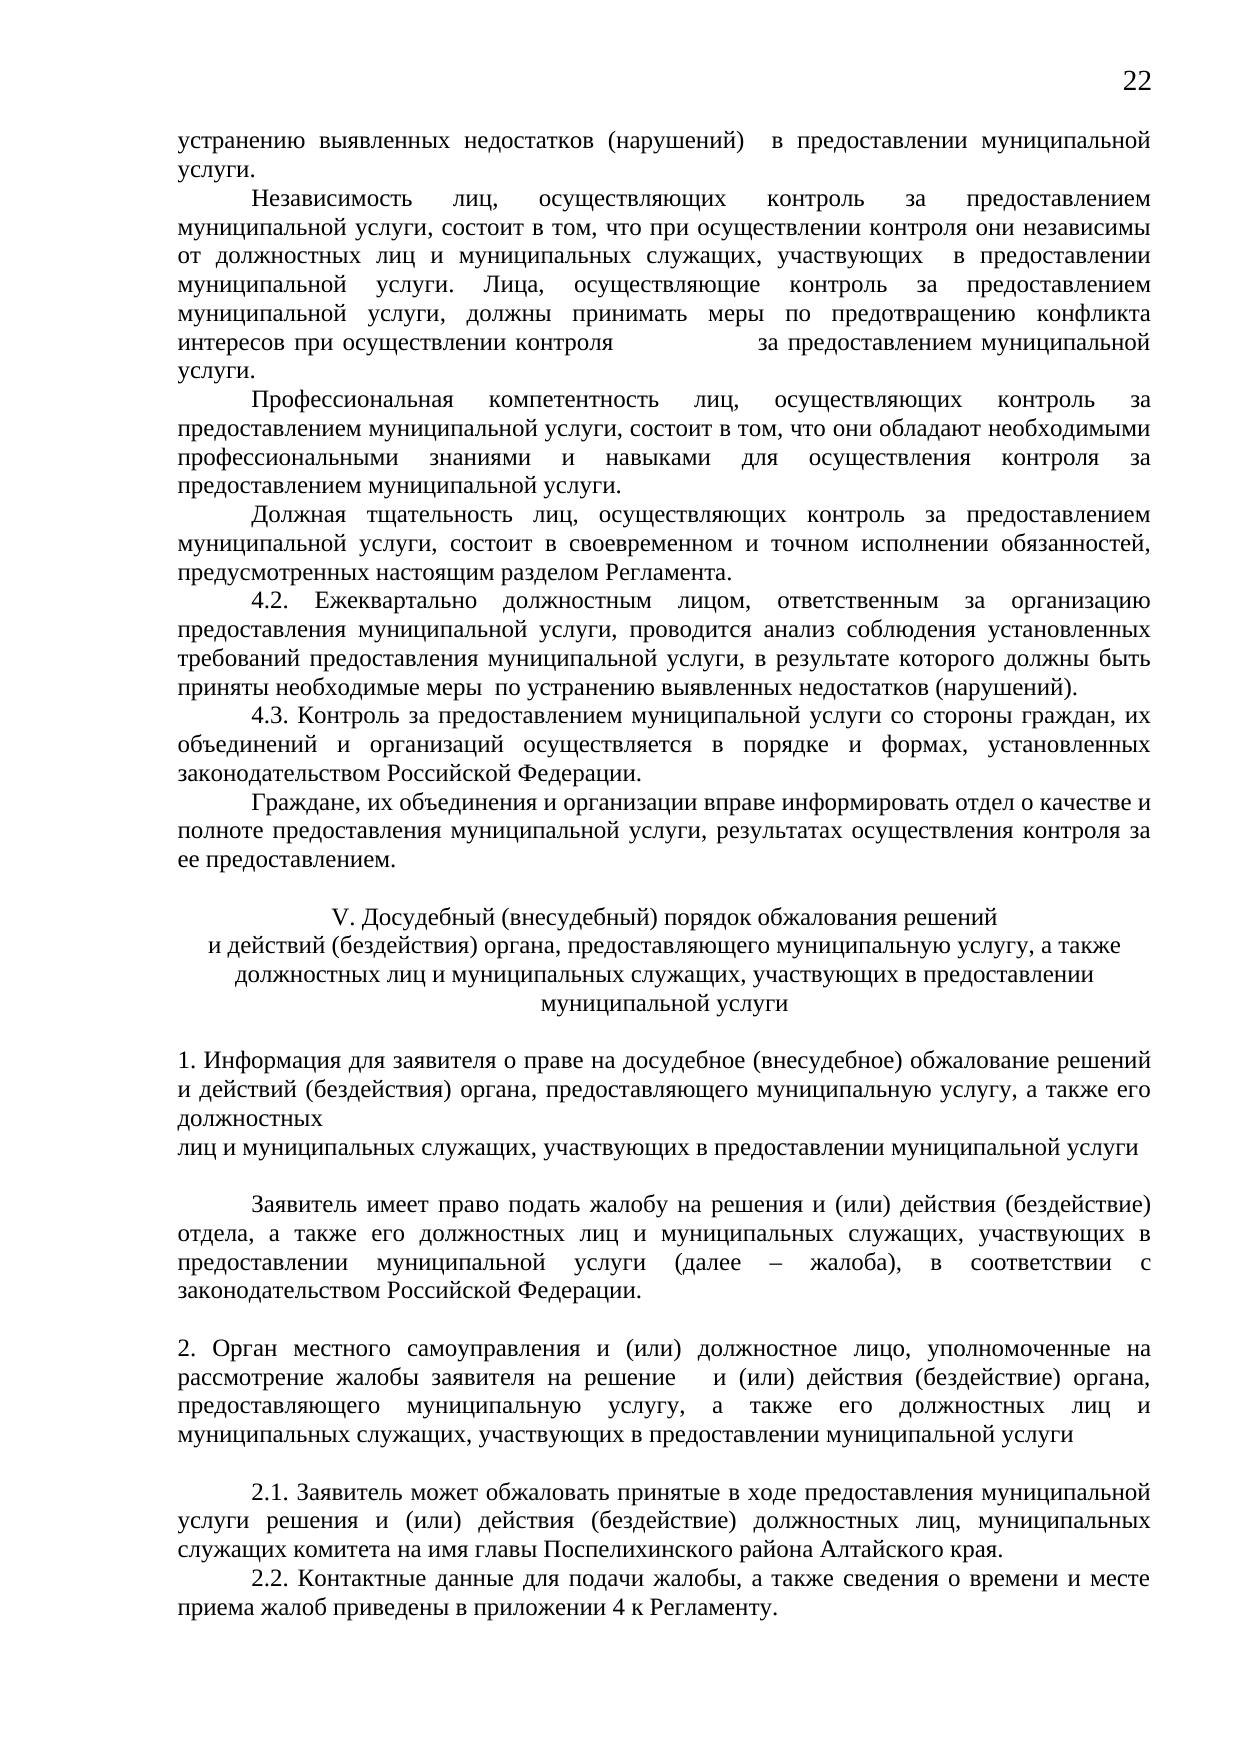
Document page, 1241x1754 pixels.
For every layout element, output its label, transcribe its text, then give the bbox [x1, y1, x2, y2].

text 4.2. Ежеквартально должностным лицом, ответственным за организацию предоставления муниципальной услуги, проводится анализ соблюдения установленных требований предоставления муниципальной услуги, в результате которого должны быть приняты необходимые меры по устранению выявленных недостатков (нарушений). [177, 585, 1152, 700]
text 2.1. Заявитель может обжаловать принятые в ходе предоставления муниципальной услуги решения и (или) действия (бездействие) должностных лиц, муниципальных служащих комитета на имя главы Поспелихинского района Алтайского края. [177, 1477, 1152, 1563]
text Профессиональная компетентность лиц, осуществляющих контроль за предоставлением муниципальной услуги, состоит в том, что они обладают необходимыми профессиональными знаниями и навыками для осуществления контроля за предоставлением муниципальной услуги. [177, 384, 1152, 499]
text V. Досудебный (внесудебный) порядок обжалования решений [177, 902, 1152, 930]
text 1. Информация для заявителя о праве на досудебное (внесудебное) обжалование решений и действий (бездействия) органа, предоставляющего муниципальную услугу, а также его должностных лиц и муниципальных служащих, участвующих в предоставлении муниципальной услуги [177, 1045, 1152, 1160]
text Должная тщательность лиц, осуществляющих контроль за предоставлением муниципальной услуги, состоит в своевременном и точном исполнении обязанностей, предусмотренных настоящим разделом Регламента. [177, 499, 1152, 585]
text Независимость лиц, осуществляющих контроль за предоставлением муниципальной услуги, состоит в том, что при осуществлении контроля они независимы от должностных лиц и муниципальных служащих, участвующих в предоставлении муниципальной услуги. Лица, осуществляющие контроль за предоставлением муниципальной услуги, должны принимать меры по предотвращению конфликта интересов при осуществлении контроля за предоставлением муниципальной услуги. [177, 183, 1152, 384]
text 2.2. Контактные данные для подачи жалобы, а также сведения о времени и месте приема жалоб приведены в приложении 4 к Регламенту. [177, 1563, 1152, 1620]
text Граждане, их объединения и организации вправе информировать отдел о качестве и полноте предоставления муниципальной услуги, результатах осуществления контроля за ее предоставлением. [177, 787, 1152, 873]
text 2. Орган местного самоуправления и (или) должностное лицо, уполномоченные на рассмотрение жалобы заявителя на решение и (или) действия (бездействие) органа, предоставляющего муниципальную услугу, а также его должностных лиц и муниципальных служащих, участвующих в предоставлении муниципальной услуги [177, 1333, 1152, 1448]
text 4.3. Контроль за предоставлением муниципальной услуги со стороны граждан, их объединений и организаций осуществляется в порядке и формах, установленных законодательством Российской Федерации. [177, 700, 1152, 787]
text Заявитель имеет право подать жалобу на решения и (или) действия (бездействие) отдела, а также его должностных лиц и муниципальных служащих, участвующих в предоставлении муниципальной услуги (далее – жалоба), в соответствии с законодательством Российской Федерации. [177, 1189, 1152, 1304]
text и действий (бездействия) органа, предоставляющего муниципальную услугу, а также должностных лиц и муниципальных служащих, участвующих в предоставлении муниципальной услуги [177, 930, 1152, 1017]
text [177, 125, 1152, 183]
